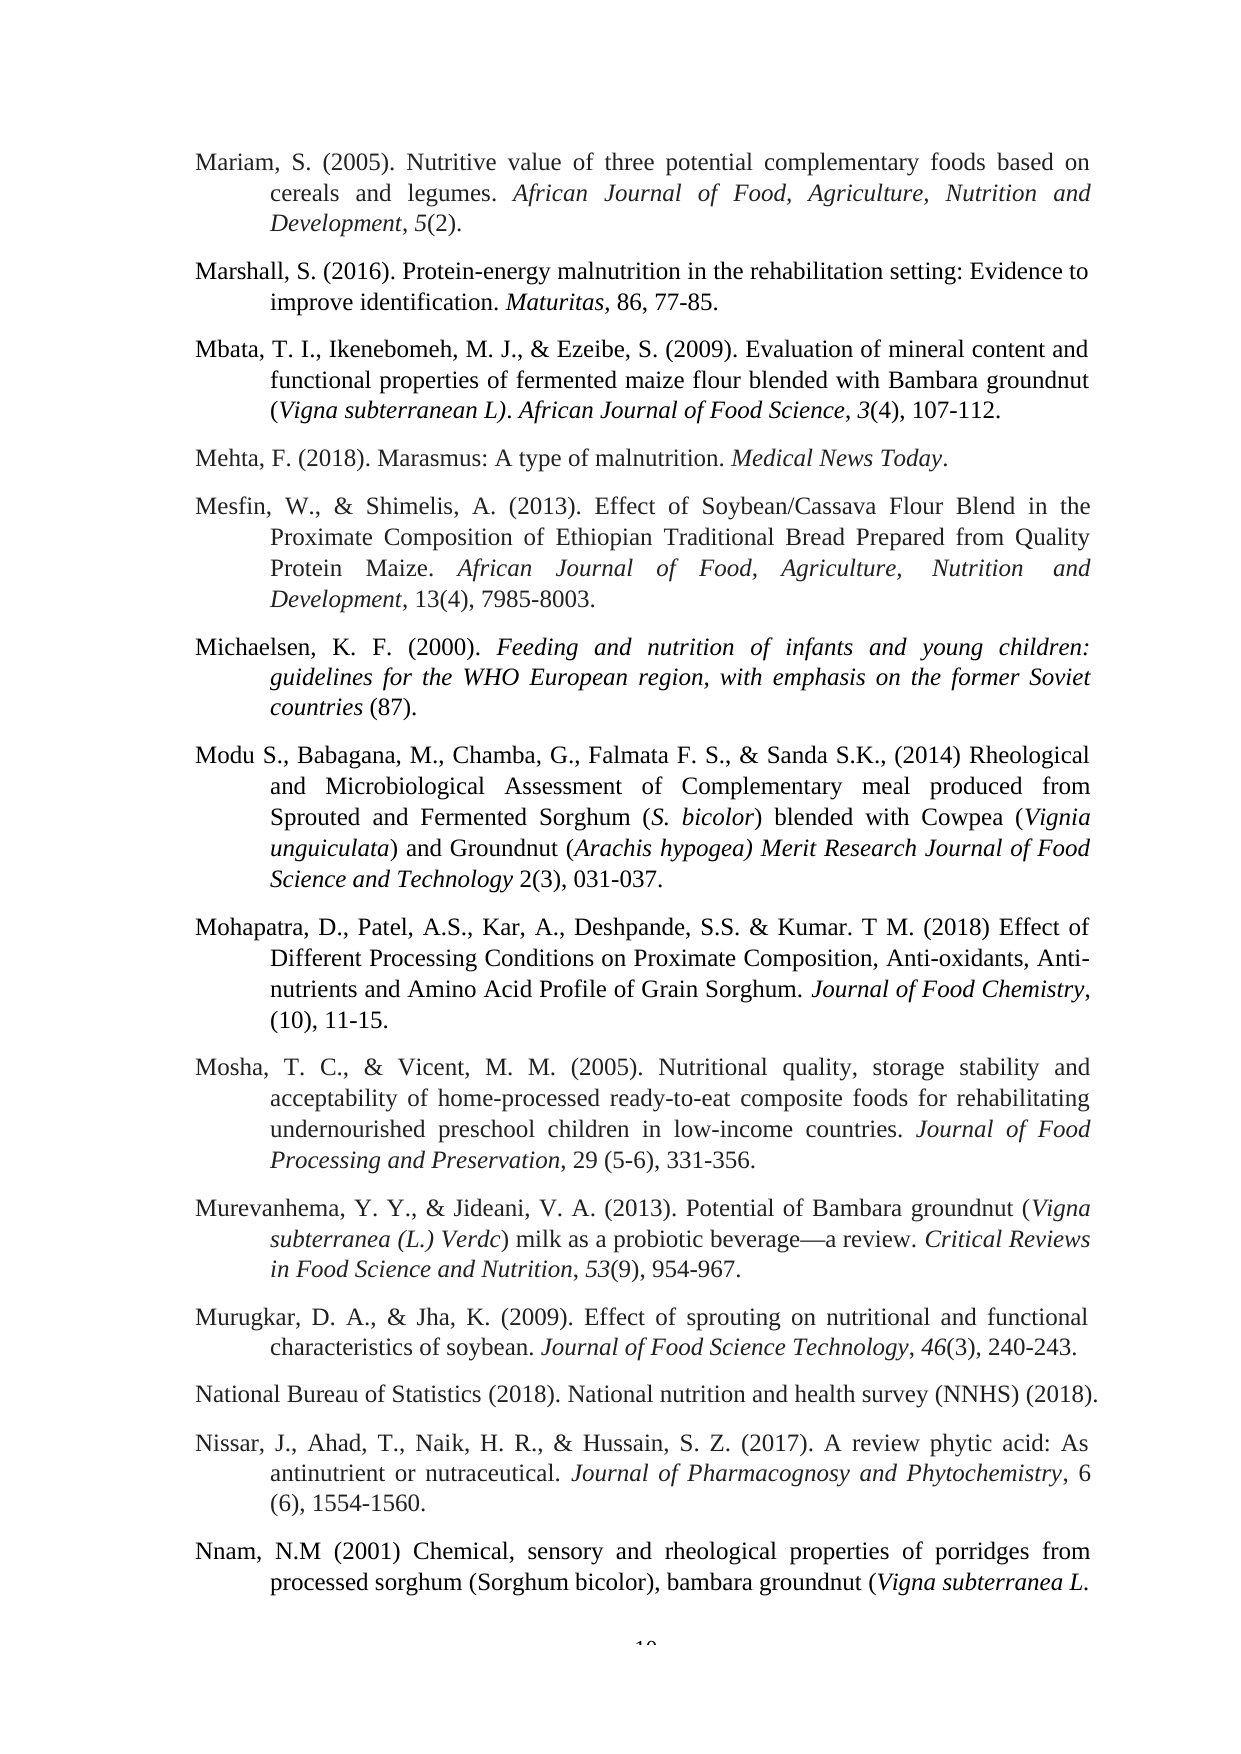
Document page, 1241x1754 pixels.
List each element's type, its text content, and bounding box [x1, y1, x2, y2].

text Marshall, S. (2016). Protein-energy malnutrition in the rehabilitation setting: Evidence to improve identification. Maturitas, 86, 77-85. [195, 256, 1090, 315]
text Murevanhema, Y. Y., & Jideani, V. A. (2013). Potential of Bambara groundnut (Vigna subterranea (L.) Verdc) milk as a probiotic beverage—a review. Critical Reviews in Food Science and Nutrition, 53(9), 954-967. [195, 1193, 1091, 1283]
text Mesfin, W., & Shimelis, A. (2013). Effect of Soybean/Cassava Flour Blend in the Proximate Composition of Ethiopian Traditional Bread Prepared from Quality Protein Maize. African Journal of Food, Agriculture, Nutrition and Development, 13(4), 7985-8003. [195, 491, 1091, 613]
text Mosha, T. C., & Vicent, M. M. (2005). Nutritional quality, storage stability and acceptability of home‐processed ready‐to‐eat composite foods for rehabilitating undernourished preschool children in low‐income countries. Journal of Food Processing and Preservation, 29 (5‐6), 331-356. [195, 1052, 1091, 1174]
text Michaelsen, K. F. (2000). Feeding and nutrition of infants and young children: guidelines for the WHO European region, with emphasis on the former Soviet countries (87). [195, 632, 1091, 721]
text Nissar, J., Ahad, T., Naik, H. R., & Hussain, S. Z. (2017). A review phytic acid: As antinutrient or nutraceutical. Journal of Pharmacognosy and Phytochemistry, 6 (6), 1554-1560. [195, 1428, 1091, 1517]
text Modu S., Babagana, M., Chamba, G., Falmata F. S., & Sanda S.K., (2014) Rheological and Microbiological Assessment of Complementary meal produced from Sprouted and Fermented Sorghum (S. bicolor) blended with Cowpea (Vignia unguiculata) and Groundnut (Arachis hypogea) Merit Research Journal of Food Science and Technology 2(3), 031-037. [195, 740, 1091, 893]
text Mariam, S. (2005). Nutritive value of three potential complementary foods based on cereals and legumes. African Journal of Food, Agriculture, Nutrition and Development, 5(2). [195, 147, 1091, 237]
text Mehta, F. (2018). Marasmus: A type of malnutrition. Medical News Today. [195, 443, 1103, 471]
text Mbata, T. I., Ikenebomeh, M. J., & Ezeibe, S. (2009). Evaluation of mineral content and functional properties of fermented maize flour blended with Bambara groundnut (Vigna subterranean L). African Journal of Food Science, 3(4), 107-112. [195, 334, 1090, 424]
text Mohapatra, D., Patel, A.S., Kar, A., Deshpande, S.S. & Kumar. T M. (2018) Effect of Different Processing Conditions on Proximate Composition, Anti-oxidants, Anti- nutrients and Amino Acid Profile of Grain Sorghum. Journal of Food Chemistry, (10), 11-15. [195, 912, 1091, 1034]
text Nnam, N.M (2001) Chemical, sensory and rheological properties of porridges from processed sorghum (Sorghum bicolor), bambara groundnut (Vigna subterranea L. [195, 1536, 1090, 1596]
text National Bureau of Statistics (2018). National nutrition and health survey (NNHS) (2018). [195, 1379, 1103, 1408]
text Murugkar, D. A., & Jha, K. (2009). Effect of sprouting on nutritional and functional characteristics of soybean. Journal of Food Science Technology, 46(3), 240-243. [195, 1302, 1090, 1361]
